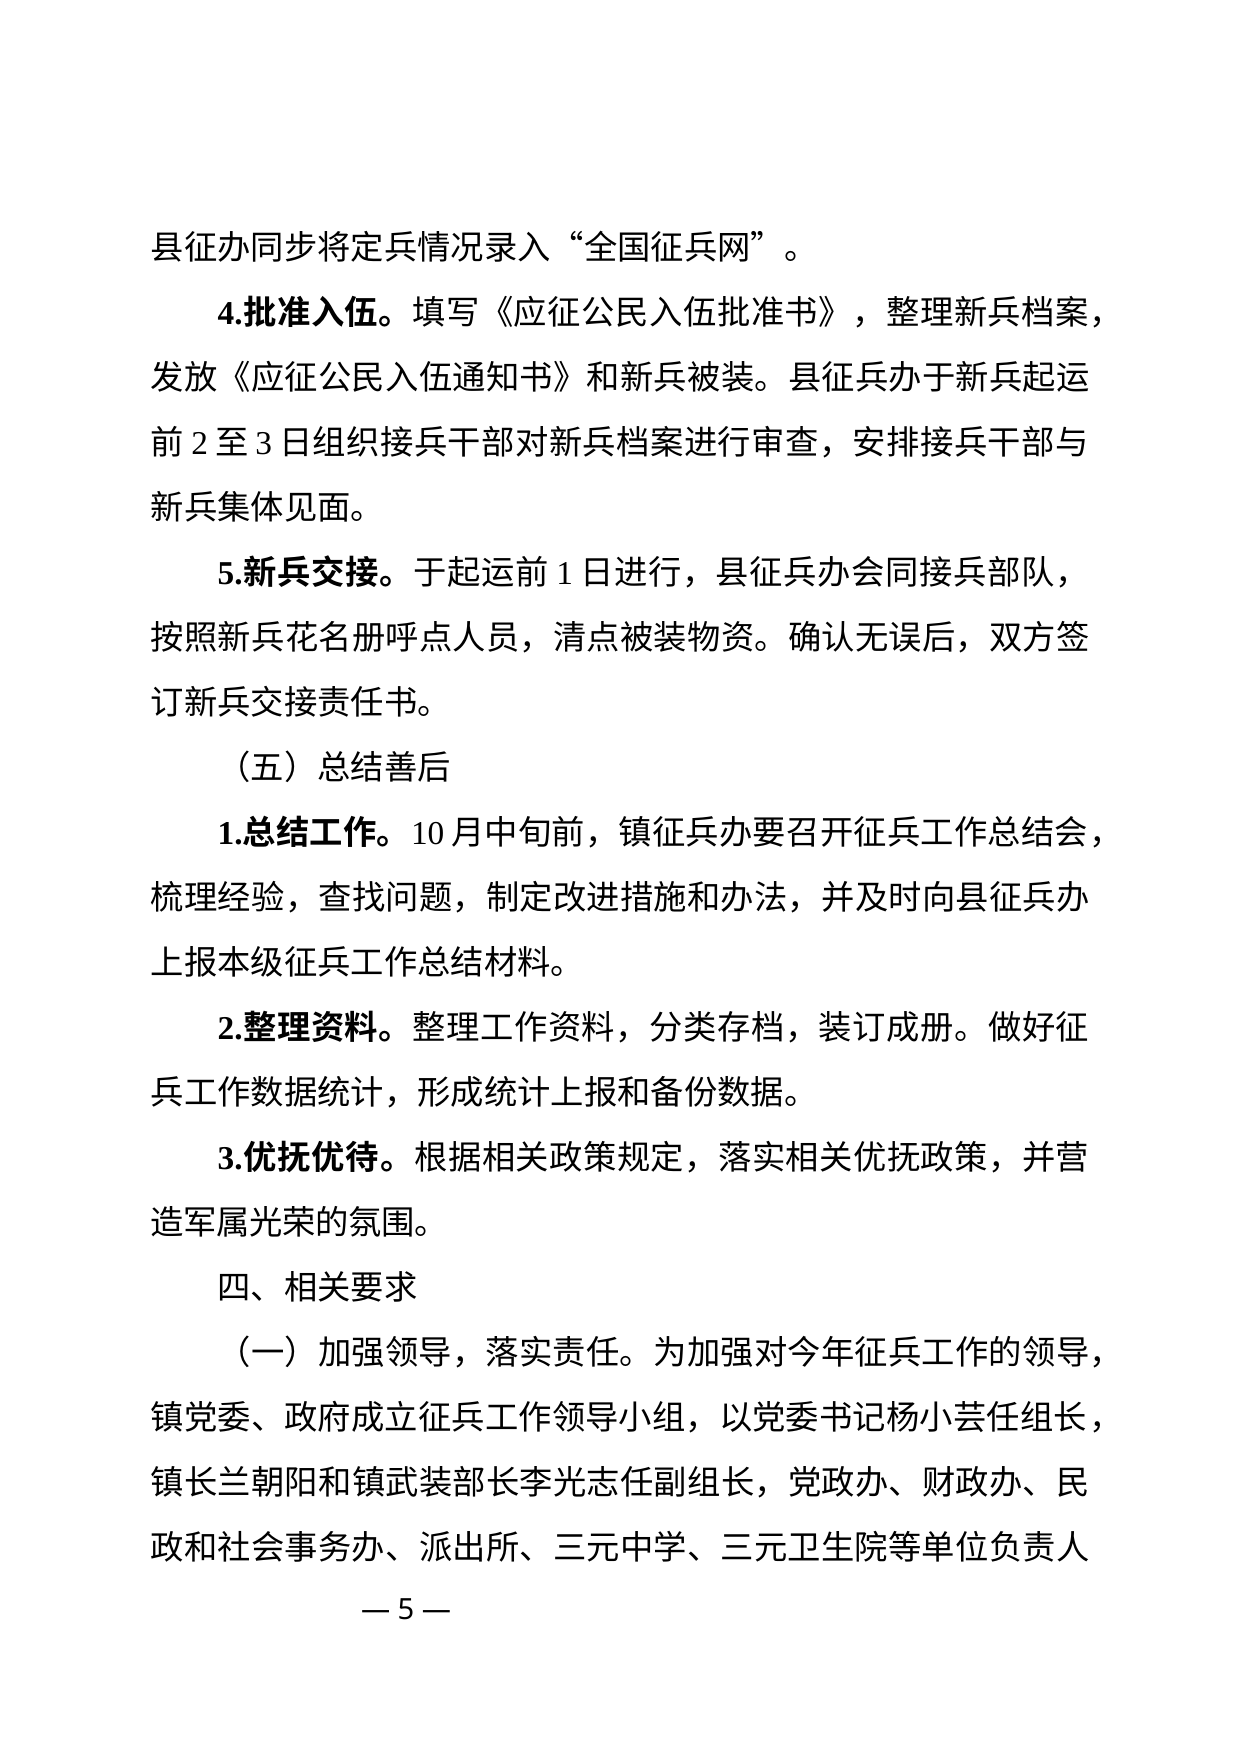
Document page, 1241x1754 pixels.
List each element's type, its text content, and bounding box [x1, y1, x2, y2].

text 4.批准入伍。填写《应征公民入伍批准书》，整理新兵档案，发放《应征公民入伍通知书》和新兵被装。县征兵办于新兵起运前2至3日组织接兵干部对新兵档案进行审查，安排接兵干部与新兵集体见面。 [151, 277, 1089, 537]
text 2.整理资料。整理工作资料，分类存档，装订成册。做好征兵工作数据统计，形成统计上报和备份数据。 [151, 992, 1089, 1122]
text （五）总结善后 [151, 732, 1089, 797]
text 四、相关要求 [151, 1252, 1089, 1317]
text 5.新兵交接。于起运前1日进行，县征兵办会同接兵部队，按照新兵花名册呼点人员，清点被装物资。确认无误后，双方签订新兵交接责任书。 [151, 537, 1089, 732]
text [151, 212, 1089, 277]
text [151, 1317, 1089, 1577]
text 1.总结工作。10月中旬前，镇征兵办要召开征兵工作总结会，梳理经验，查找问题，制定改进措施和办法，并及时向县征兵办上报本级征兵工作总结材料。 [151, 797, 1089, 992]
text 3.优抚优待。根据相关政策规定，落实相关优抚政策，并营造军属光荣的氛围。 [151, 1122, 1089, 1252]
